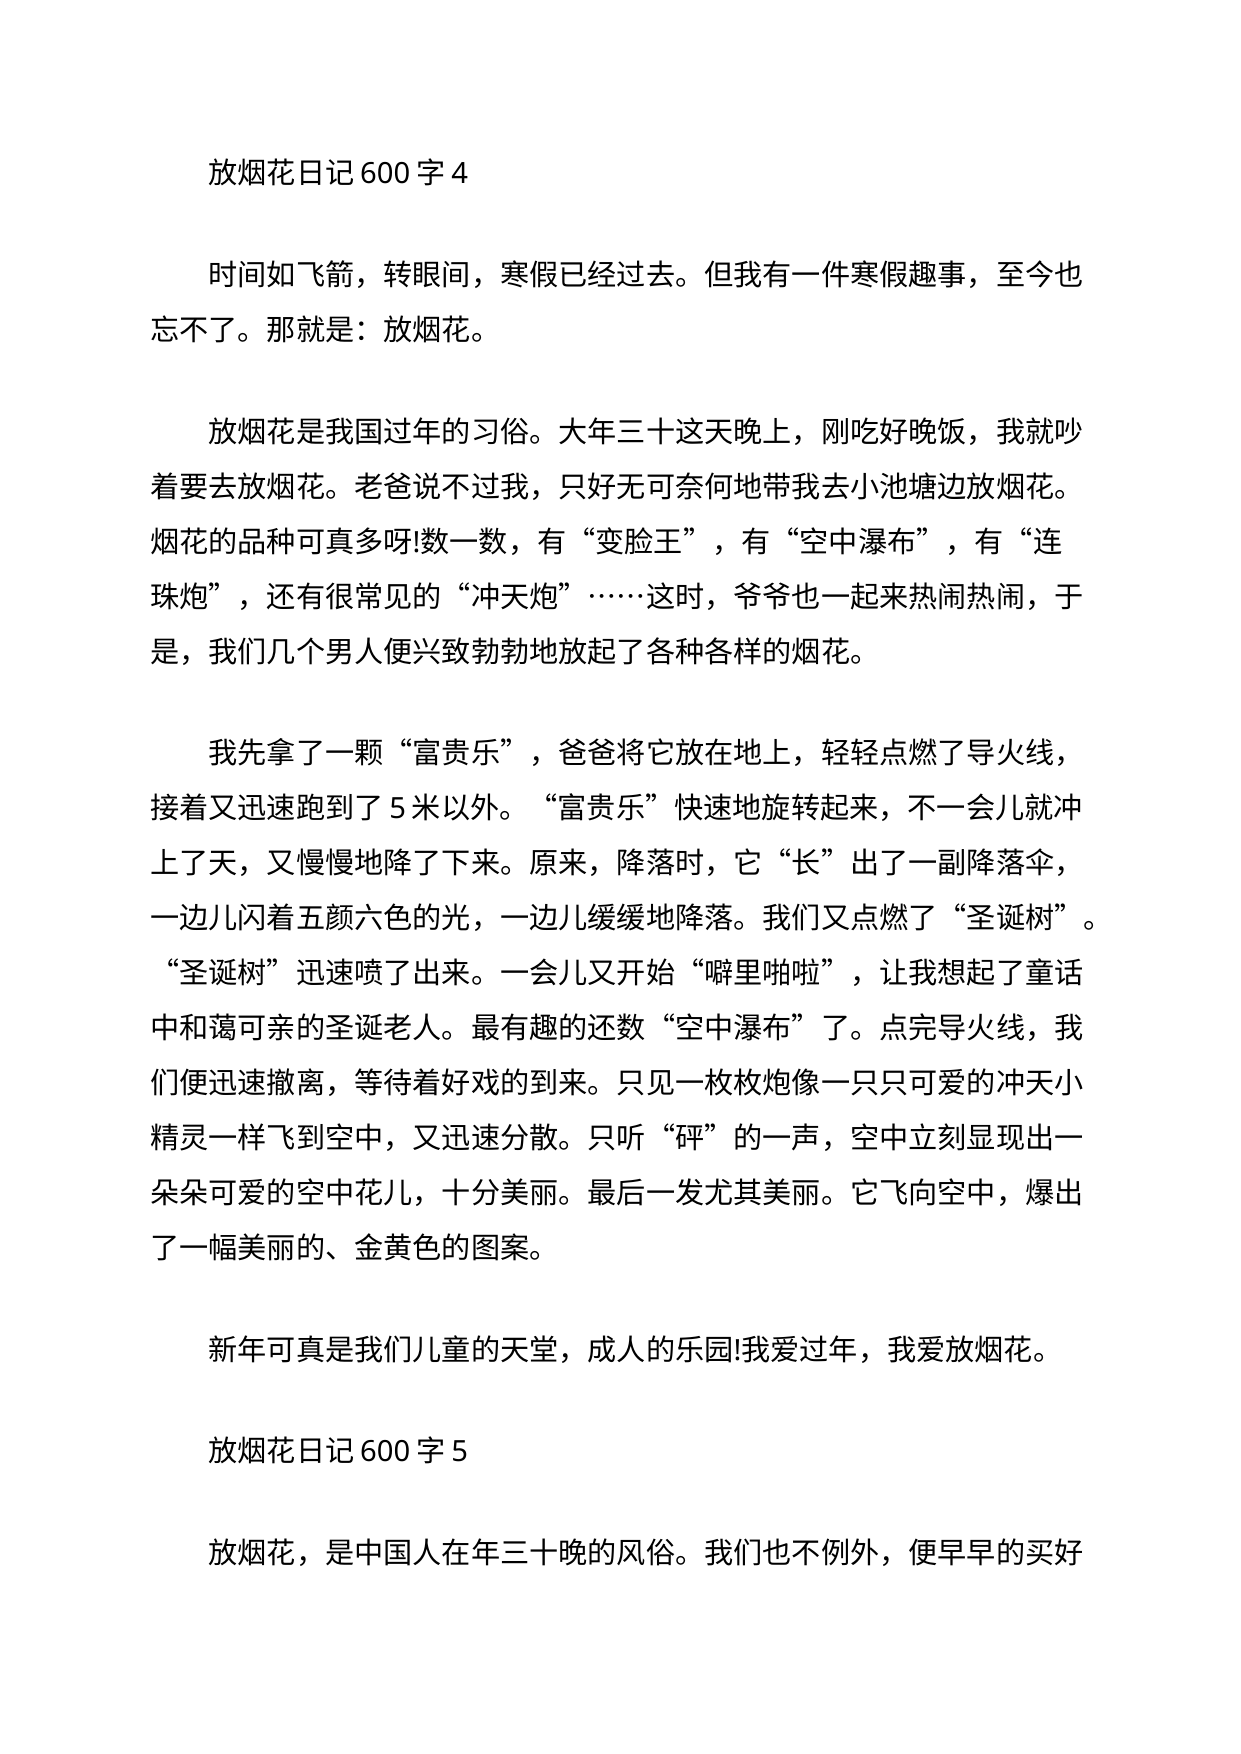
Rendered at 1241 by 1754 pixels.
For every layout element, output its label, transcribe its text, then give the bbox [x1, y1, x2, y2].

text 放烟花日记600字5 [150, 1428, 1090, 1470]
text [150, 1530, 1090, 1572]
text 时间如飞箭，转眼间，寒假已经过去。但我有一件寒假趣事，至今也忘不了。那就是：放烟花。 [150, 252, 1090, 349]
text 我先拿了一颗“富贵乐”，爸爸将它放在地上，轻轻点燃了导火线，接着又迅速跑到了5米以外。“富贵乐”快速地旋转起来，不一会儿就冲上了天，又慢慢地降了下来。原来，降落时，它“长”出了一副降落伞，一边儿闪着五颜六色的光，一边儿缓缓地降落。我们又点燃了“圣诞树”。“圣诞树”迅速喷了出来。一会儿又开始“噼里啪啦”，让我想起了童话中和蔼可亲的圣诞老人。最有趣的还数“空中瀑布”了。点完导火线，我们便迅速撤离，等待着好戏的到来。只见一枚枚炮像一只只可爱的冲天小精灵一样飞到空中，又迅速分散。只听“砰”的一声，空中立刻显现出一朵朵可爱的空中花儿，十分美丽。最后一发尤其美丽。它飞向空中，爆出了一幅美丽的、金黄色的图案。 [150, 730, 1090, 1267]
text 放烟花是我国过年的习俗。大年三十这天晚上，刚吃好晚饭，我就吵着要去放烟花。老爸说不过我，只好无可奈何地带我去小池塘边放烟花。烟花的品种可真多呀!数一数，有“变脸王”，有“空中瀑布”，有“连珠炮”，还有很常见的“冲天炮”……这时，爷爷也一起来热闹热闹，于是，我们几个男人便兴致勃勃地放起了各种各样的烟花。 [150, 409, 1090, 671]
text 新年可真是我们儿童的天堂，成人的乐园!我爱过年，我爱放烟花。 [150, 1326, 1090, 1368]
text 放烟花日记600字4 [150, 150, 1090, 192]
